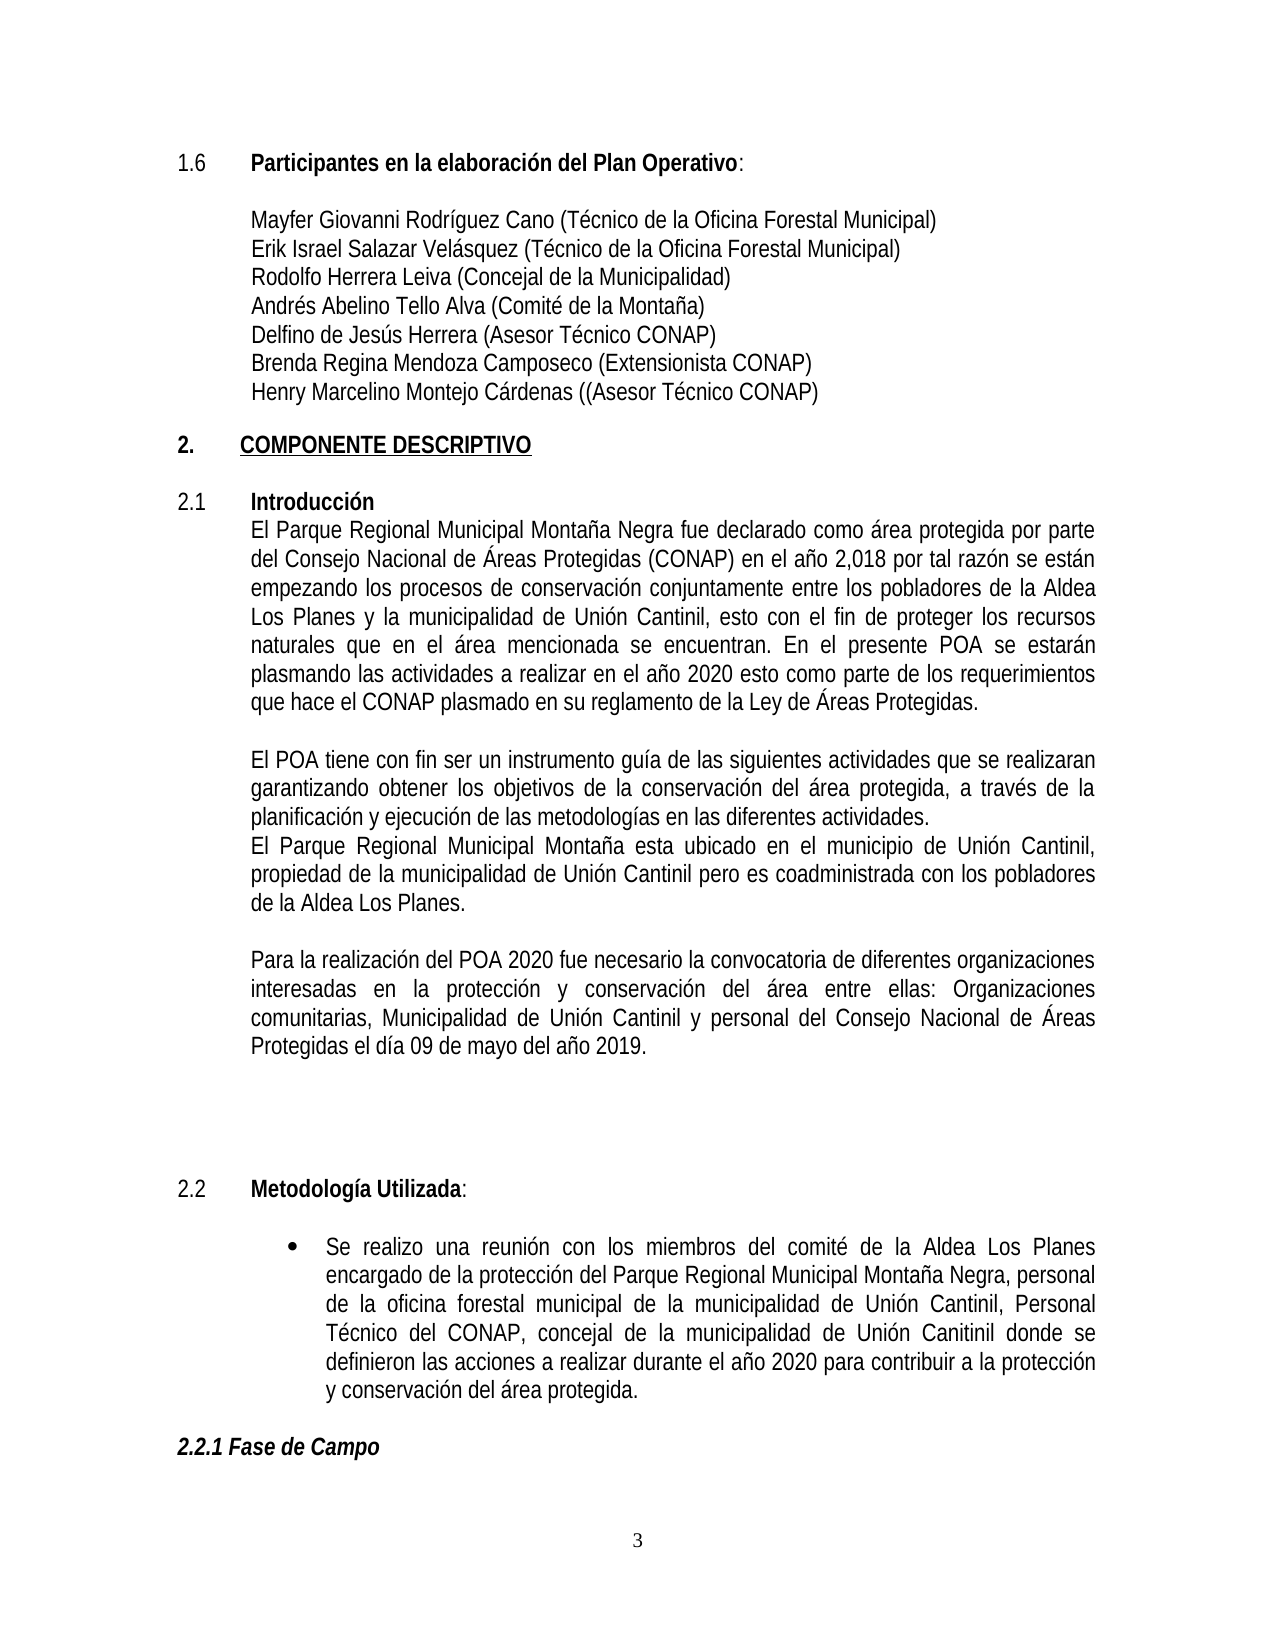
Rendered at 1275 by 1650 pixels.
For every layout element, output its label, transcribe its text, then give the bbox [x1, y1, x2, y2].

text Erik Israel Salazar Velásquez (Técnico de la Oficina Forestal Municipal) [251, 234, 1098, 262]
subtitle 2. COMPONENTE DESCRIPTIVO [177, 429, 1098, 458]
text Rodolfo Herrera Leiva (Concejal de la Municipalidad) [251, 262, 1098, 291]
list Se realizo una reunión con los miembros del comité de la Aldea Los Planes encargado de la protección del Parque Regional Municipal Montaña Negra, personal de la oficina forestal municipal de la municipalidad de Unión Cantinil, Personal Técnico del CONAP, concejal de la municipalidad de Unión Canitinil donde se definieron las acciones a realizar durante el año 2020 para contribuir a la protección y conservación del área protegida. [288, 1232, 1098, 1404]
text Delfino de Jesús Herrera (Asesor Técnico CONAP) [251, 319, 1098, 348]
text 1.6 Participantes en la elaboración del Plan Operativo: [177, 148, 1098, 176]
text El Parque Regional Municipal Montaña Negra fue declarado como área protegida por parte del Consejo Nacional de Áreas Protegidas (CONAP) en el año 2,018 por tal razón se están empezando los procesos de conservación conjuntamente entre los pobladores de la Aldea Los Planes y la municipalidad de Unión Cantinil, esto con el fin de proteger los recursos naturales que en el área mencionada se encuentran. En el presente POA se estarán plasmando las actividades a realizar en el año 2020 esto como parte de los requerimientos que hace el CONAP plasmado en su reglamento de la Ley de Áreas Protegidas. [251, 516, 1098, 716]
text 2.2.1 Fase de Campo [177, 1432, 1098, 1461]
text Mayfer Giovanni Rodríguez Cano (Técnico de la Oficina Forestal Municipal) [177, 205, 1098, 234]
list Introducción [177, 487, 1098, 516]
text Henry Marcelino Montejo Cárdenas ((Asesor Técnico CONAP) [251, 377, 1098, 406]
text El POA tiene con fin ser un instrumento guía de las siguientes actividades que se realizaran garantizando obtener los objetivos de la conservación del área protegida, a través de la planificación y ejecución de las metodologías en las diferentes actividades. [251, 745, 1098, 831]
text Andrés Abelino Tello Alva (Comité de la Montaña) [251, 291, 1098, 319]
text El Parque Regional Municipal Montaña esta ubicado en el municipio de Unión Cantinil, propiedad de la municipalidad de Unión Cantinil pero es coadministrada con los pobladores de la Aldea Los Planes. [251, 831, 1098, 917]
text Brenda Regina Mendoza Camposeco (Extensionista CONAP) [251, 348, 1098, 377]
text Para la realización del POA 2020 fue necesario la convocatoria de diferentes organizaciones interesadas en la protección y conservación del área entre ellas: Organizaciones comunitarias, Municipalidad de Unión Cantinil y personal del Consejo Nacional de Áreas Protegidas el día 09 de mayo del año 2019. [251, 945, 1098, 1060]
list Metodología Utilizada: [177, 1174, 1098, 1203]
